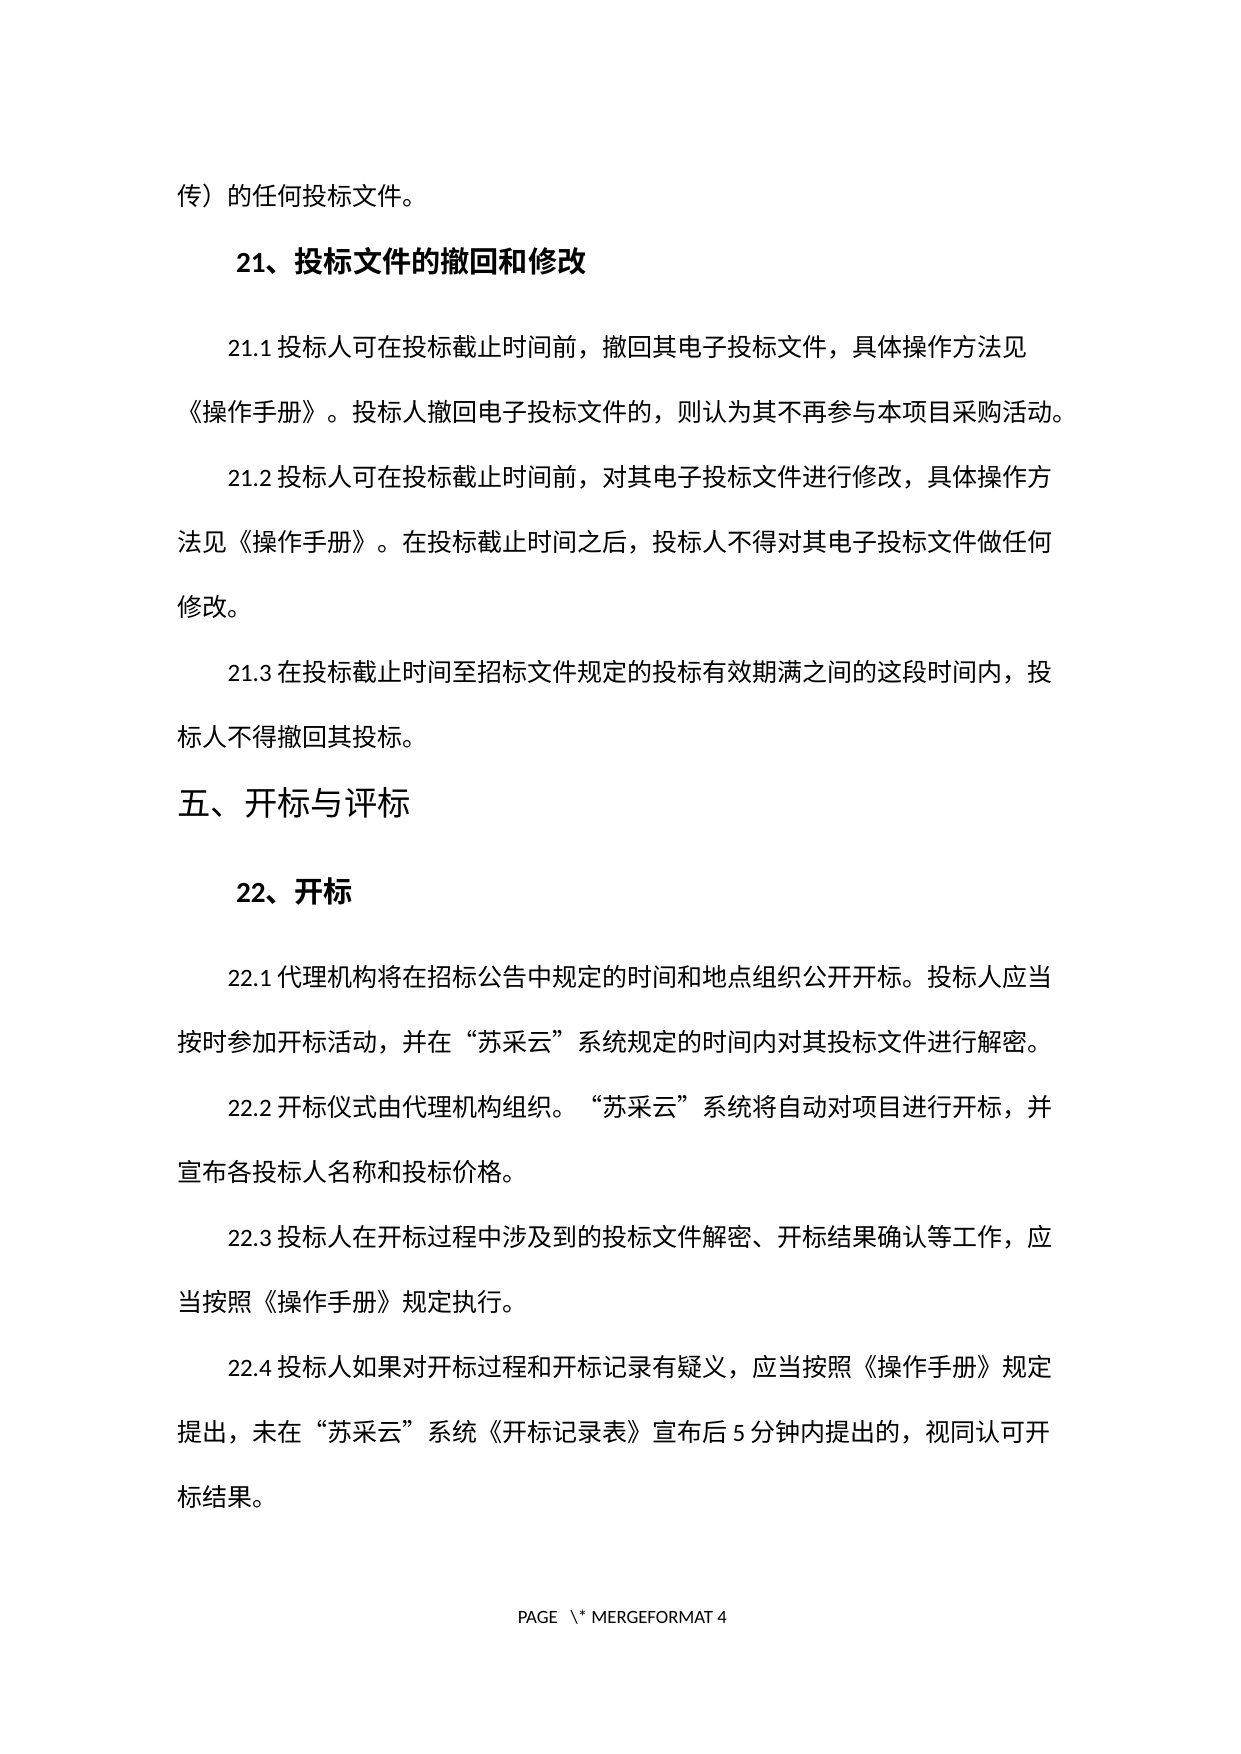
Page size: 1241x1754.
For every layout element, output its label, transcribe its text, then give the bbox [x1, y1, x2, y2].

text 22.3 投标人在开标过程中涉及到的投标文件解密、开标结果确认等工作，应当按照《操作手册》规定执行。 [177, 1203, 1063, 1333]
text 21.3 在投标截止时间至招标文件规定的投标有效期满之间的这段时间内，投标人不得撤回其投标。 [177, 638, 1063, 768]
text 22.4 投标人如果对开标过程和开标记录有疑义，应当按照《操作手册》规定提出，未在“苏采云”系统《开标记录表》宣布后5分钟内提出的，视同认可开标结果。 [177, 1333, 1063, 1528]
subtitle 21、投标文件的撤回和修改 [177, 227, 1063, 292]
text 21.2 投标人可在投标截止时间前，对其电子投标文件进行修改，具体操作方法见《操作手册》。在投标截止时间之后，投标人不得对其电子投标文件做任何修改。 [177, 443, 1063, 638]
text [177, 162, 1063, 227]
text 22.2 开标仪式由代理机构组织。“苏采云”系统将自动对项目进行开标，并宣布各投标人名称和投标价格。 [177, 1073, 1063, 1203]
subtitle 五、开标与评标 [177, 768, 1063, 833]
text 21.1 投标人可在投标截止时间前，撤回其电子投标文件，具体操作方法见《操作手册》。投标人撤回电子投标文件的，则认为其不再参与本项目采购活动。 [177, 313, 1063, 443]
subtitle 22、开标 [177, 857, 1063, 922]
text 22.1 代理机构将在招标公告中规定的时间和地点组织公开开标。投标人应当按时参加开标活动，并在“苏采云”系统规定的时间内对其投标文件进行解密。 [177, 943, 1063, 1073]
